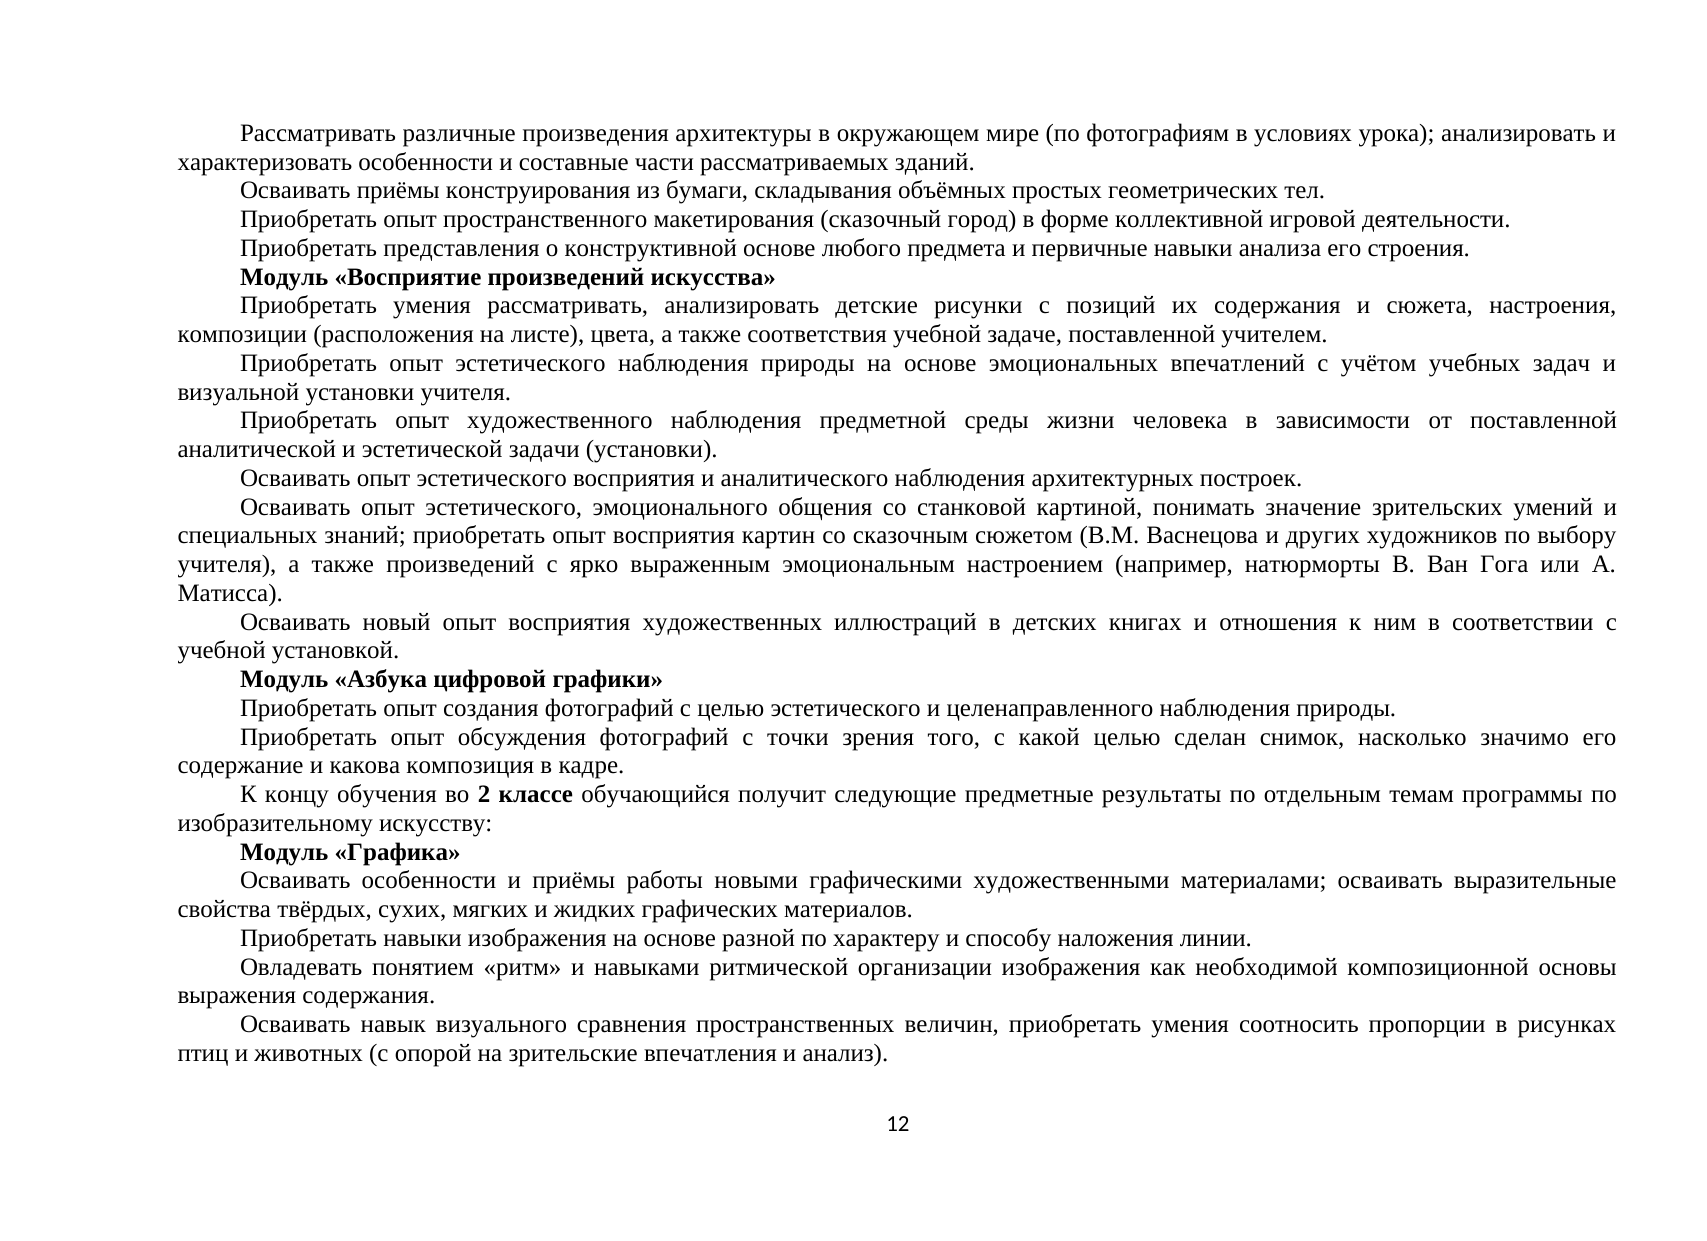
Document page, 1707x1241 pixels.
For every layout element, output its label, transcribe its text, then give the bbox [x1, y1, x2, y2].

text Приобретать опыт эстетического наблюдения природы на основе эмоциональных впечатлений с учётом учебных задач и визуальной установки учителя. [177, 348, 1618, 406]
text Приобретать умения рассматривать, анализировать детские рисунки с позиций их содержания и сюжета, настроения, композиции (расположения на листе), цвета, а также соответствия учебной задаче, поставленной учителем. [177, 291, 1618, 348]
text Осваивать приёмы конструирования из бумаги, складывания объёмных простых геометрических тел. [177, 176, 1618, 204]
text Овладевать понятием «ритм» и навыками ритмической организации изображения как необходимой композиционной основы выражения содержания. [177, 952, 1618, 1009]
text Приобретать опыт пространственного макетирования (сказочный город) в форме коллективной игровой деятельности. [177, 204, 1618, 233]
text Осваивать навык визуального сравнения пространственных величин, приобретать умения соотносить пропорции в рисунках птиц и животных (с опорой на зрительские впечатления и анализ). [177, 1009, 1618, 1067]
text Осваивать особенности и приёмы работы новыми графическими художественными материалами; осваивать выразительные свойства твёрдых, сухих, мягких и жидких графических материалов. [177, 866, 1618, 923]
text К концу обучения во 2 классе обучающийся получит следующие предметные результаты по отдельным темам программы по изобразительному искусству: [177, 779, 1618, 837]
text Осваивать новый опыт восприятия художественных иллюстраций в детских книгах и отношения к ним в соответствии с учебной установкой. [177, 607, 1618, 664]
text Модуль «Восприятие произведений искусства» [177, 262, 1618, 291]
text Приобретать опыт художественного наблюдения предметной среды жизни человека в зависимости от поставленной аналитической и эстетической задачи (установки). [177, 406, 1618, 463]
text Модуль «Азбука цифровой графики» [177, 664, 1618, 693]
text Модуль «Графика» [177, 837, 1618, 866]
text Приобретать представления о конструктивной основе любого предмета и первичные навыки анализа его строения. [177, 233, 1618, 262]
text Рассматривать различные произведения архитектуры в окружающем мире (по фотографиям в условиях урока); анализировать и характеризовать особенности и составные части рассматриваемых зданий. [177, 118, 1618, 176]
text Осваивать опыт эстетического, эмоционального общения со станковой картиной, понимать значение зрительских умений и специальных знаний; приобретать опыт восприятия картин со сказочным сюжетом (В.М. Васнецова и других художников по выбору учителя), а также произведений с ярко выраженным эмоциональным настроением (например, натюрморты В. Ван Гога или А. Матисса). [177, 492, 1618, 607]
text Осваивать опыт эстетического восприятия и аналитического наблюдения архитектурных построек. [177, 463, 1618, 492]
text Приобретать опыт обсуждения фотографий с точки зрения того, с какой целью сделан снимок, насколько значимо его содержание и какова композиция в кадре. [177, 722, 1618, 779]
text Приобретать опыт создания фотографий с целью эстетического и целенаправленного наблюдения природы. [177, 693, 1618, 722]
text Приобретать навыки изображения на основе разной по характеру и способу наложения линии. [177, 923, 1618, 952]
